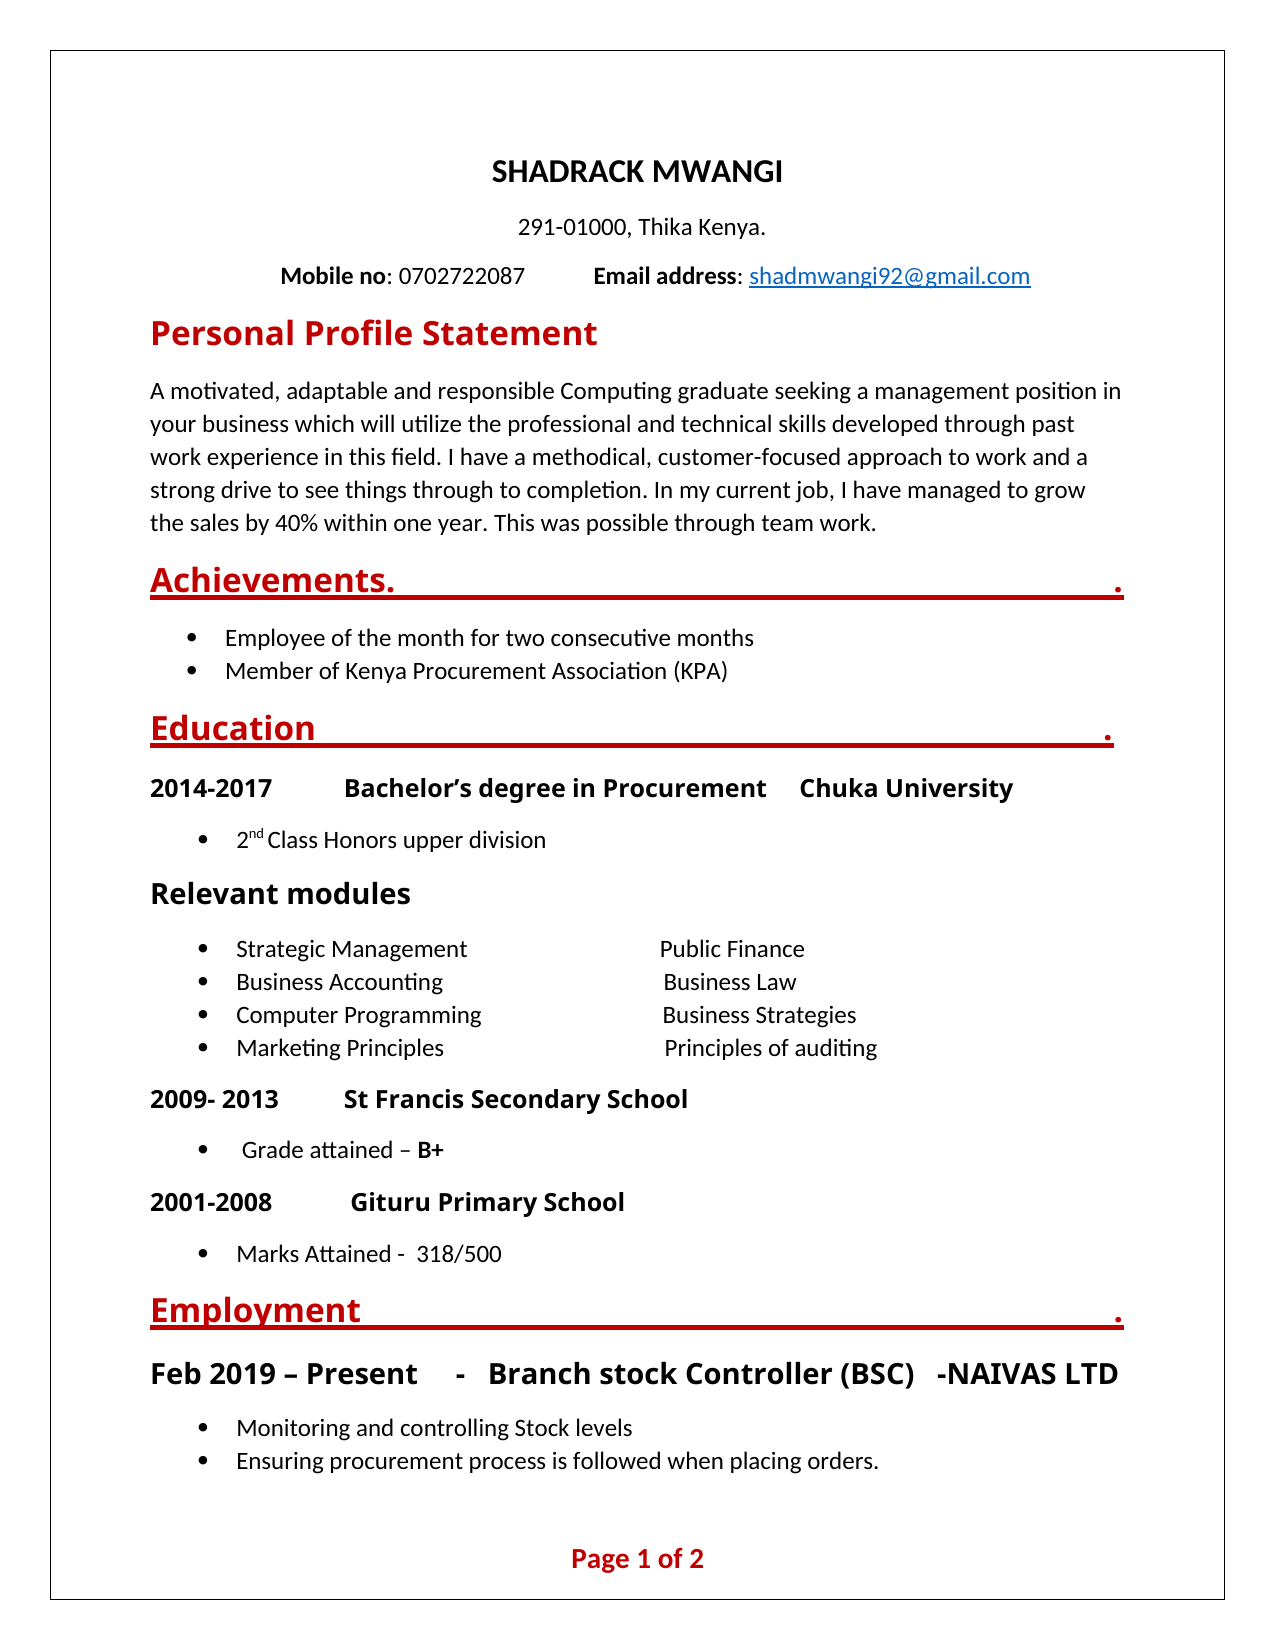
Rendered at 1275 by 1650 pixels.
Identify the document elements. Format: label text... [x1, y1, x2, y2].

text Mobile no: 0702722087 Email address: shadmwangi92@gmail.com [150, 260, 1125, 291]
text 2001-2008 Gituru Primary School [150, 1184, 1125, 1218]
list Marks Attained - 318/500 [198, 1238, 1125, 1268]
list Ensuring procurement process is followed when placing orders. [198, 1445, 1125, 1476]
list Business Accounting Business Law [198, 966, 1125, 996]
text Personal Profile Statement [150, 310, 1125, 355]
list Employee of the month for two consecutive months [187, 622, 1125, 653]
list Member of Kenya Procurement Association (KPA) [187, 655, 1125, 686]
list Computer Programming Business Strategies [198, 999, 1125, 1029]
text Feb 2019 – Present - Branch stock Controller (BSC) -NAIVAS LTD [150, 1353, 1125, 1393]
text Education . [150, 705, 1125, 750]
list Monitoring and controlling Stock levels [198, 1412, 1125, 1443]
text 291-01000, Thika Kenya. [150, 211, 1125, 241]
text SHADRACK MWANGI [150, 150, 1125, 191]
text Relevant modules [150, 873, 1125, 913]
text Achievements. . [150, 557, 1125, 602]
text 2009- 2013 St Francis Secondary School [150, 1081, 1125, 1115]
text A motivated, adaptable and responsible Computing graduate seeking a management position in your business which will utilize the professional and technical skills developed through past work experience in this field. I have a methodical, customer-focused approach to work and a strong drive to see things through to completion. In my current job, I have managed to grow the sales by 40% within one year. This was possible through team work. [150, 375, 1125, 538]
text 2014-2017 Bachelor’s degree in Procurement Chuka University [150, 770, 1125, 804]
list Grade attained – B+ [198, 1135, 1125, 1165]
list Marketing Principles Principles of auditing [198, 1032, 1125, 1062]
list 2nd Class Honors upper division [198, 824, 1125, 854]
list Strategic Management Public Finance [198, 933, 1125, 963]
text Employment . [150, 1287, 1125, 1333]
